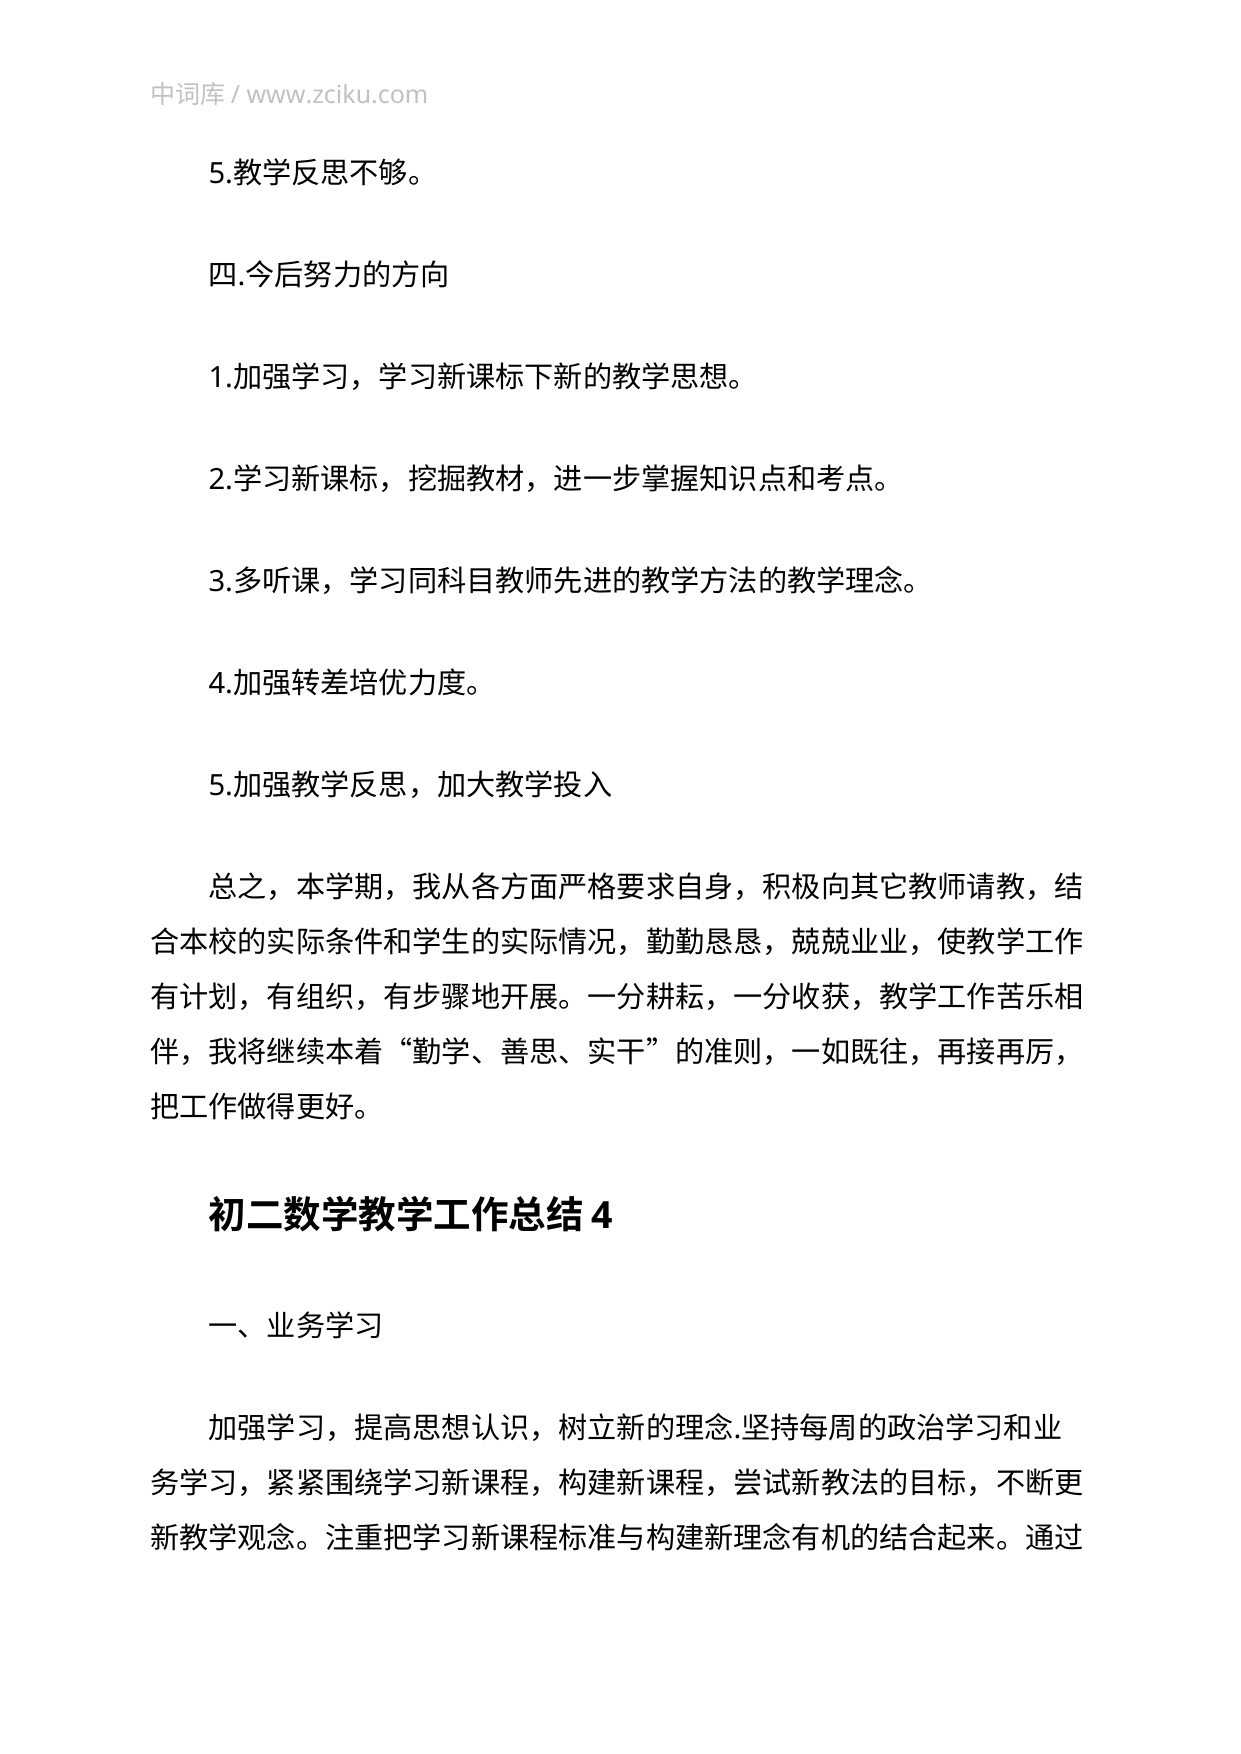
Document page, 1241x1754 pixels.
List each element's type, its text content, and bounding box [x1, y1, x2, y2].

text 初二数学教学工作总结4 [150, 1185, 1090, 1240]
text 一、业务学习 [150, 1303, 1090, 1345]
text 4.加强转差培优力度。 [150, 660, 1090, 702]
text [150, 1404, 1090, 1557]
text 总之，本学期，我从各方面严格要求自身，积极向其它教师请教，结合本校的实际条件和学生的实际情况，勤勤恳恳，兢兢业业，使教学工作有计划，有组织，有步骤地开展。一分耕耘，一分收获，教学工作苦乐相伴，我将继续本着“勤学、善思、实干”的准则，一如既往，再接再厉，把工作做得更好。 [150, 864, 1090, 1126]
text 四.今后努力的方向 [150, 252, 1090, 294]
text 3.多听课，学习同科目教师先进的教学方法的教学理念。 [150, 558, 1090, 600]
text 5.加强教学反思，加大教学投入 [150, 762, 1090, 804]
text 2.学习新课标，挖掘教材，进一步掌握知识点和考点。 [150, 456, 1090, 498]
text 1.加强学习，学习新课标下新的教学思想。 [150, 354, 1090, 396]
text 5.教学反思不够。 [150, 150, 1090, 192]
